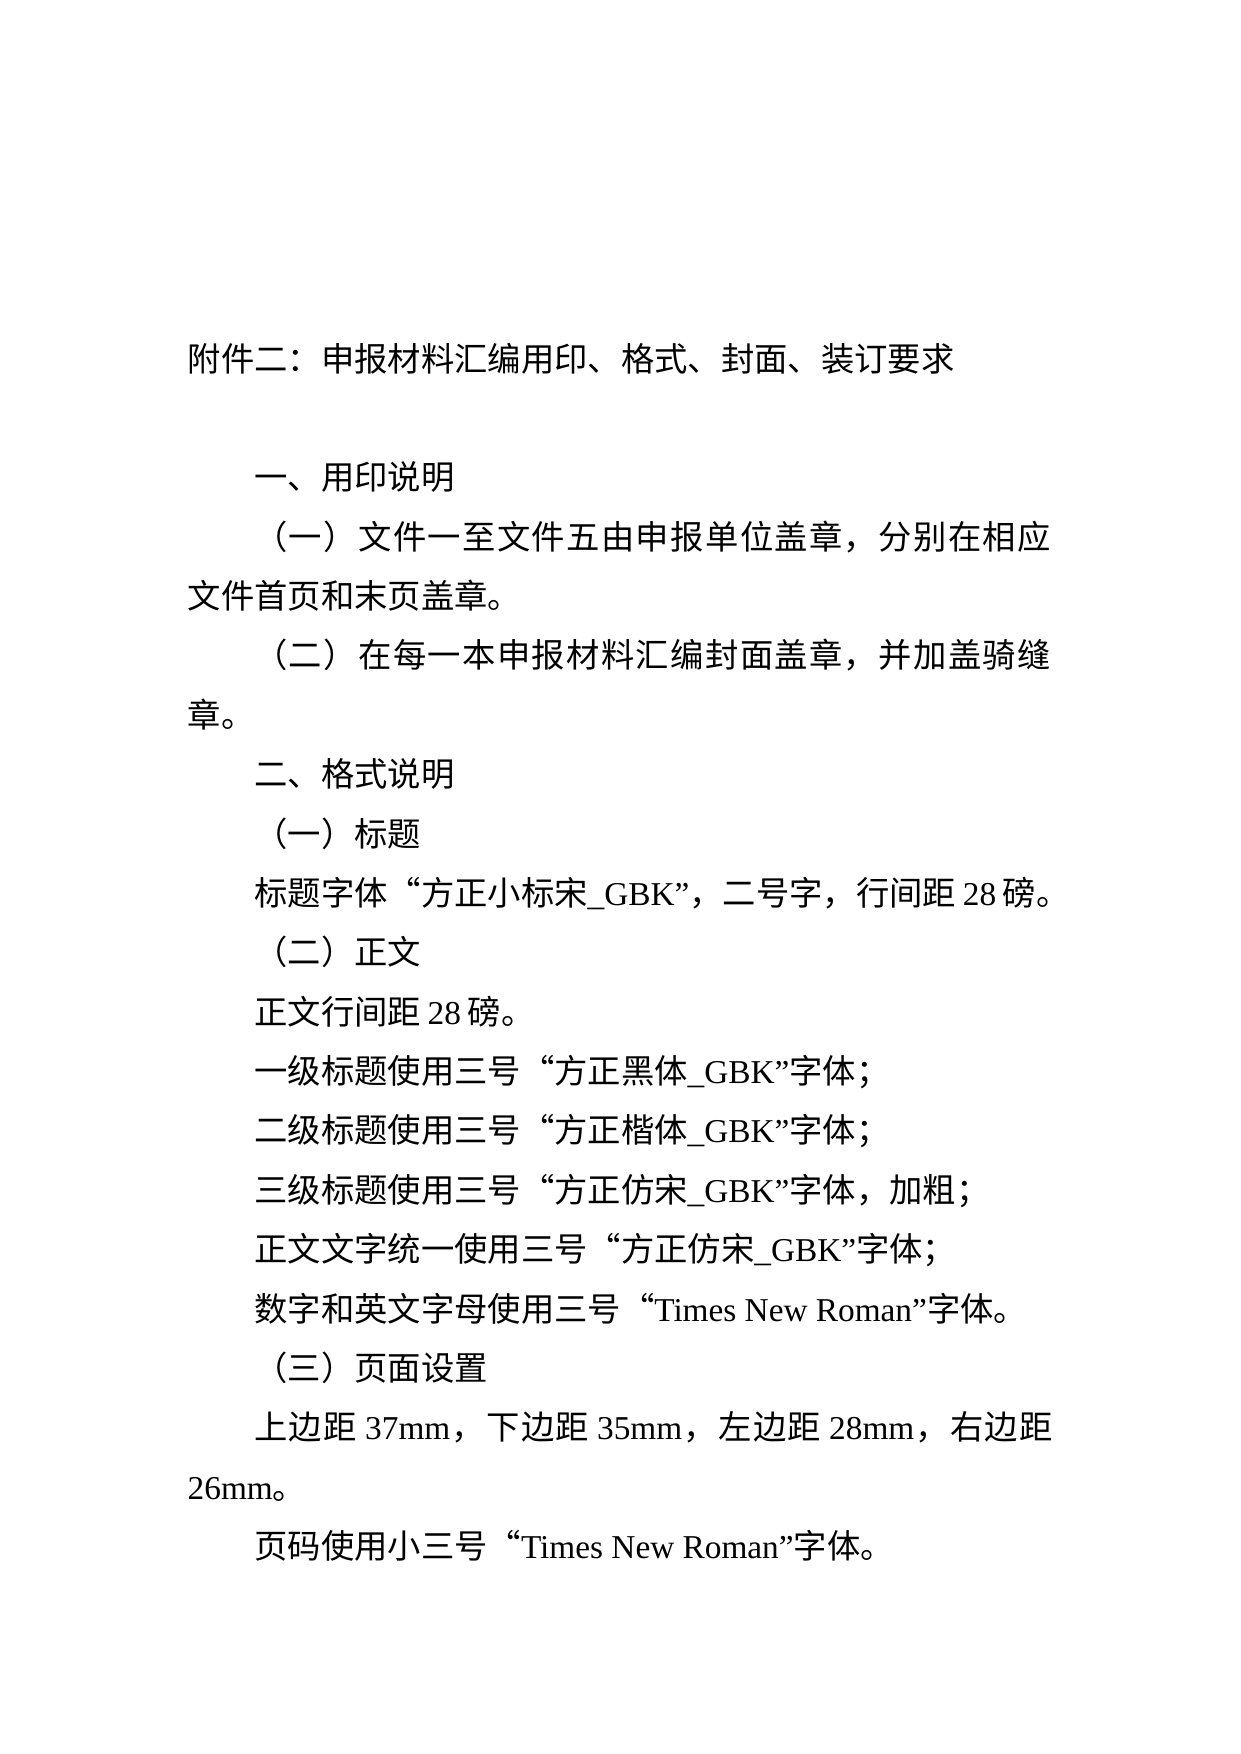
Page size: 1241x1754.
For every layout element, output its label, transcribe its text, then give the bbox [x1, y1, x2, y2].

text 正文行间距28磅。 [187, 977, 1053, 1036]
text 二、格式说明 [187, 739, 1053, 798]
text （三）页面设置 [187, 1333, 1053, 1392]
text 附件二：申报材料汇编用印、格式、封面、装订要求 [187, 324, 1053, 383]
text 二级标题使用三号“方正楷体_GBK”字体； [187, 1095, 1053, 1155]
text （二）在每一本申报材料汇编封面盖章，并加盖骑缝章。 [187, 620, 1053, 739]
text 正文文字统一使用三号“方正仿宋_GBK”字体； [187, 1214, 1053, 1273]
text （一）标题 [187, 798, 1053, 858]
text （一）文件一至文件五由申报单位盖章，分别在相应文件首页和末页盖章。 [187, 502, 1053, 620]
text 页码使用小三号“Times New Roman”字体。 [187, 1511, 1053, 1570]
text 数字和英文字母使用三号“Times New Roman”字体。 [187, 1273, 1053, 1333]
text （二）正文 [187, 917, 1053, 977]
text 一、用印说明 [187, 442, 1053, 502]
text 一级标题使用三号“方正黑体_GBK”字体； [187, 1036, 1053, 1095]
text 三级标题使用三号“方正仿宋_GBK”字体，加粗； [187, 1155, 1053, 1214]
text 标题字体“方正小标宋_GBK”，二号字，行间距28磅。 [187, 858, 1053, 917]
text 上边距37mm，下边距35mm，左边距28mm，右边距26mm。 [187, 1392, 1053, 1511]
